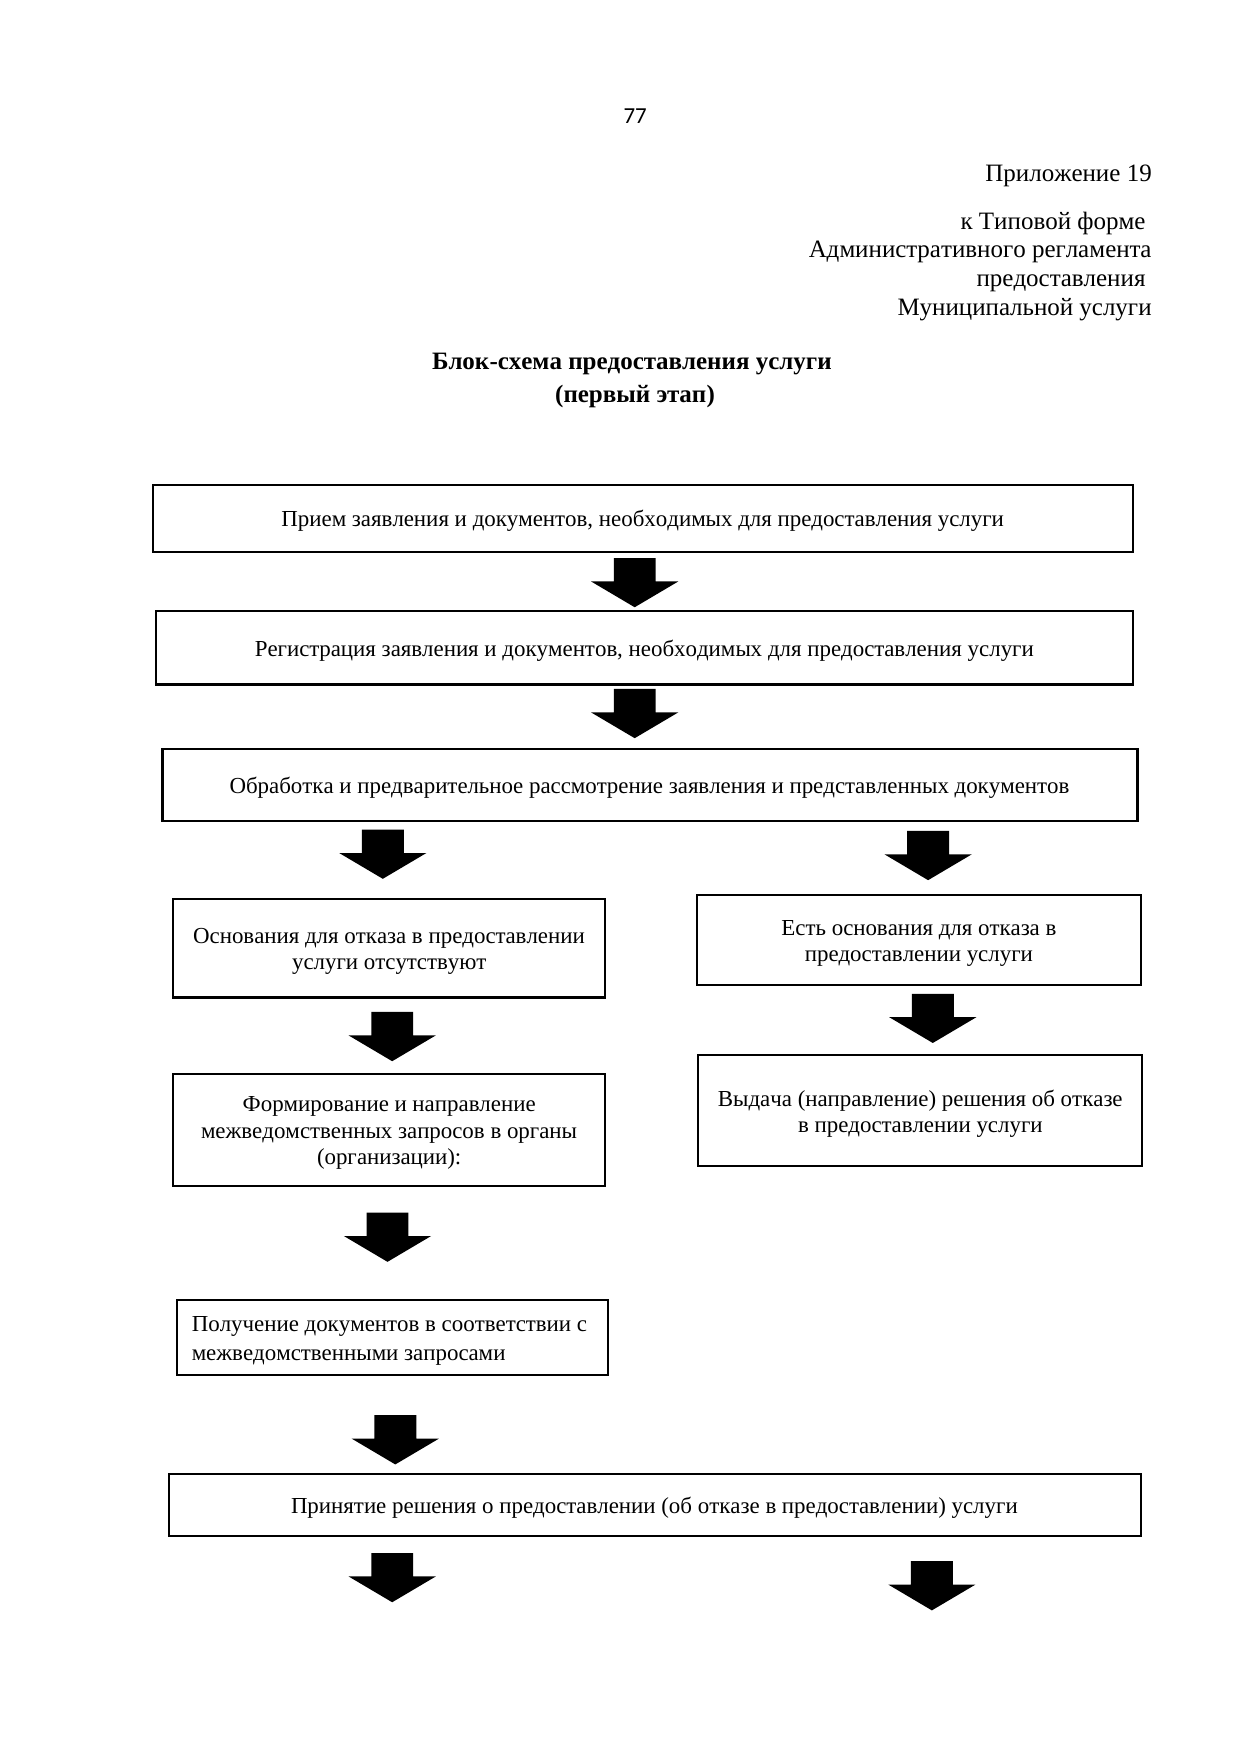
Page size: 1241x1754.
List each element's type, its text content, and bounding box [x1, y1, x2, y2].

text Блок-схема предоставления услуги (первый этап) [118, 346, 1152, 408]
text Приложение 19 [118, 158, 1152, 187]
text к Типовой форме Административного регламента предоставления Муниципальной услуги [118, 206, 1152, 321]
